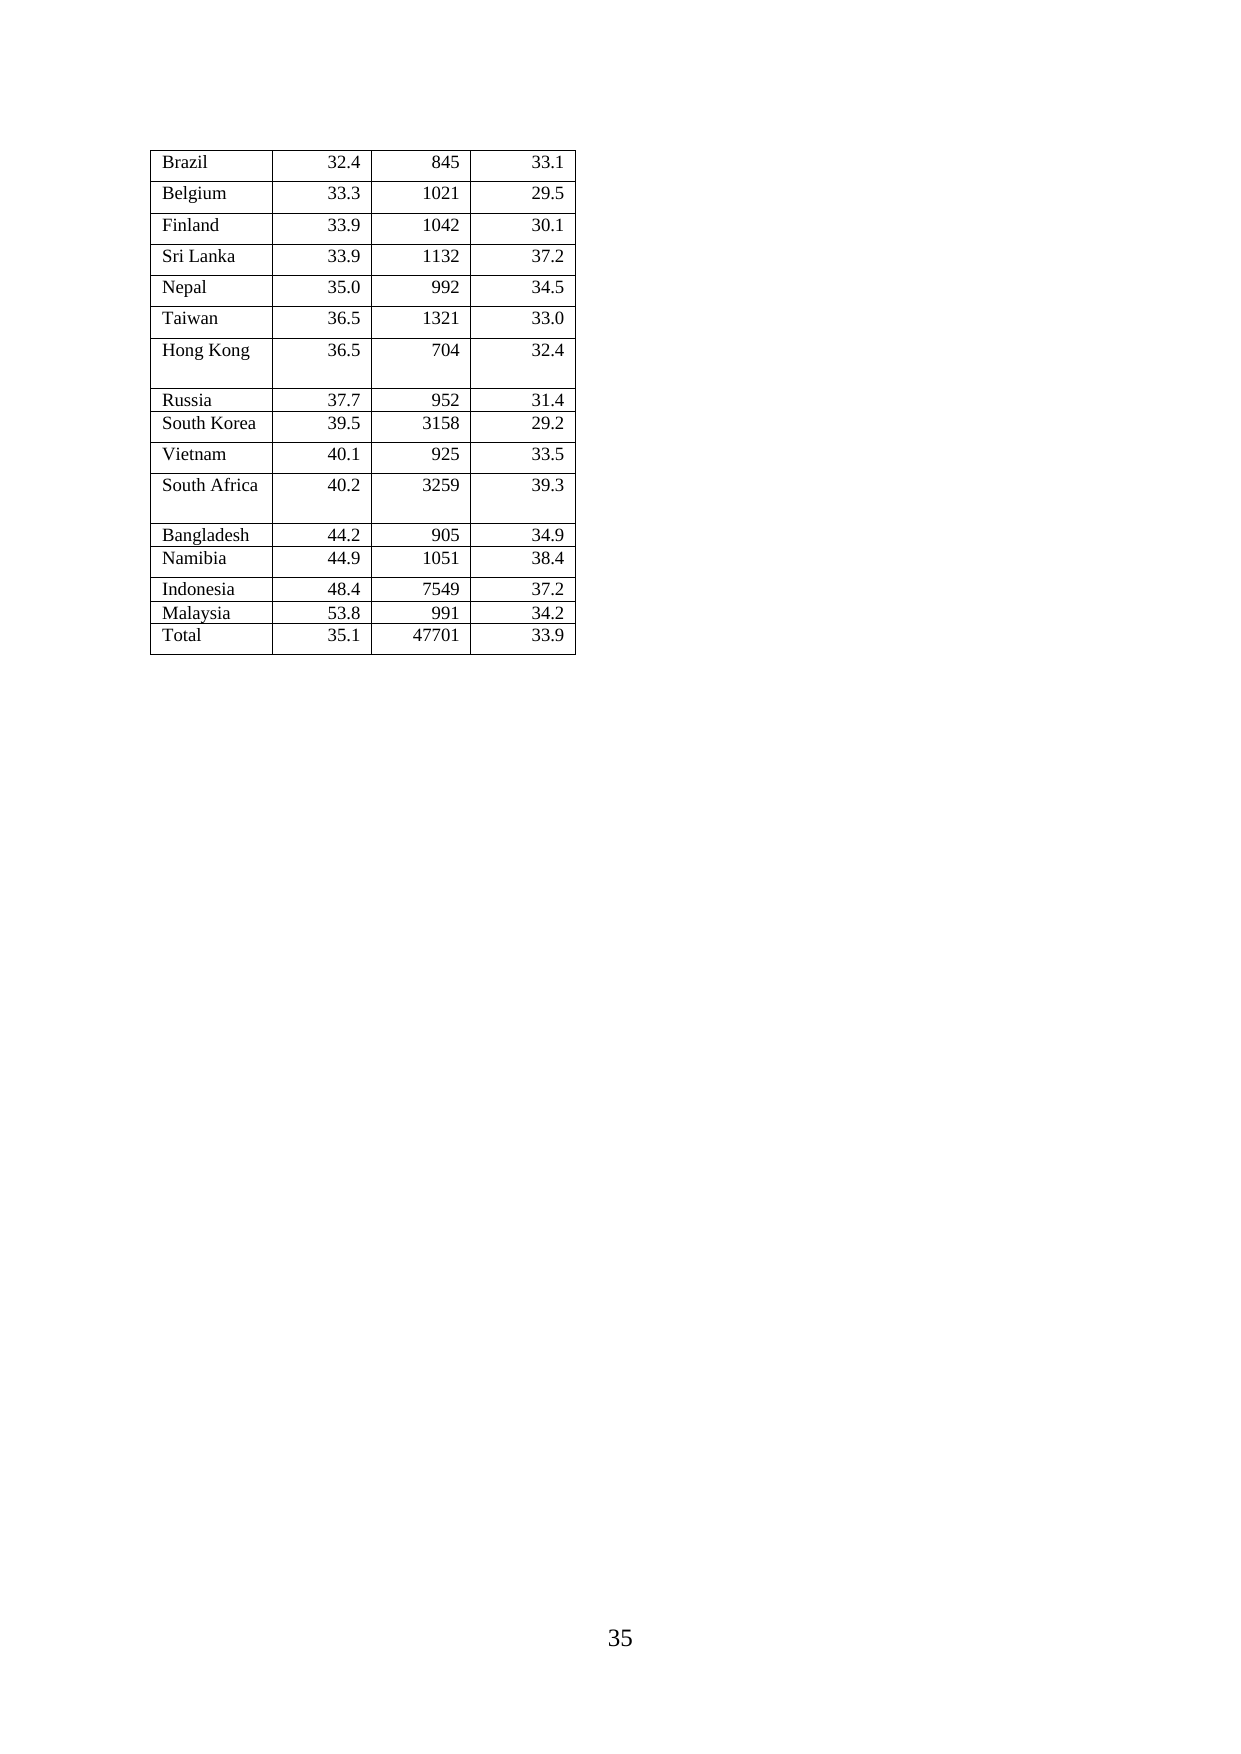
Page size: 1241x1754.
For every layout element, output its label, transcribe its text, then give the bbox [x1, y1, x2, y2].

table_cell 44.9 [273, 547, 371, 577]
table_cell Belgium [151, 182, 272, 212]
table_cell 48.4 [273, 578, 371, 601]
table_cell 30.1 [471, 214, 575, 244]
table_cell 39.3 [471, 474, 575, 523]
table_cell 33.9 [273, 245, 371, 275]
table_cell Malaysia [151, 602, 272, 623]
table_cell 845 [372, 151, 470, 181]
table_cell Total [151, 624, 272, 654]
table_cell 44.2 [273, 524, 371, 546]
table_cell 31.4 [471, 389, 575, 411]
table_cell Taiwan [151, 307, 272, 337]
table_cell 1051 [372, 547, 470, 577]
table_cell Hong Kong [151, 339, 272, 387]
table_cell South Korea [151, 412, 272, 442]
table_cell 34.9 [471, 524, 575, 546]
table_cell 1321 [372, 307, 470, 337]
table_cell 29.2 [471, 412, 575, 442]
table_cell 925 [372, 443, 470, 473]
table_cell 40.2 [273, 474, 371, 523]
table_cell 33.0 [471, 307, 575, 337]
table_cell Russia [151, 389, 272, 411]
table_cell 952 [372, 389, 470, 411]
table_cell Namibia [151, 547, 272, 577]
table_cell 7549 [372, 578, 470, 601]
table_cell 32.4 [273, 151, 371, 181]
table_cell 33.9 [471, 624, 575, 654]
table_cell 905 [372, 524, 470, 546]
table_cell 34.2 [471, 602, 575, 623]
table_cell 704 [372, 339, 470, 387]
table_cell 47701 [372, 624, 470, 654]
table_cell 37.2 [471, 578, 575, 601]
table_cell 1042 [372, 214, 470, 244]
table_cell Sri Lanka [151, 245, 272, 275]
table_cell 39.5 [273, 412, 371, 442]
table_cell 32.4 [471, 339, 575, 387]
table_cell 991 [372, 602, 470, 623]
table_cell Nepal [151, 276, 272, 306]
table_cell 33.5 [471, 443, 575, 473]
table_cell 33.1 [471, 151, 575, 181]
table_cell 36.5 [273, 339, 371, 387]
table_cell Bangladesh [151, 524, 272, 546]
table_cell Indonesia [151, 578, 272, 601]
table_cell 1132 [372, 245, 470, 275]
table_cell 36.5 [273, 307, 371, 337]
table_cell 3259 [372, 474, 470, 523]
table_cell 34.5 [471, 276, 575, 306]
table_cell 33.3 [273, 182, 371, 212]
table_cell 35.0 [273, 276, 371, 306]
table_cell 38.4 [471, 547, 575, 577]
table_cell 29.5 [471, 182, 575, 212]
table_cell 37.2 [471, 245, 575, 275]
table_cell 40.1 [273, 443, 371, 473]
table_cell Brazil [151, 151, 272, 181]
table_cell Finland [151, 214, 272, 244]
table_cell 992 [372, 276, 470, 306]
table_cell 3158 [372, 412, 470, 442]
table_cell Vietnam [151, 443, 272, 473]
table_cell South Africa [151, 474, 272, 523]
table_cell 33.9 [273, 214, 371, 244]
table_cell 1021 [372, 182, 470, 212]
table_cell 37.7 [273, 389, 371, 411]
table_cell 35.1 [273, 624, 371, 654]
table_cell 53.8 [273, 602, 371, 623]
